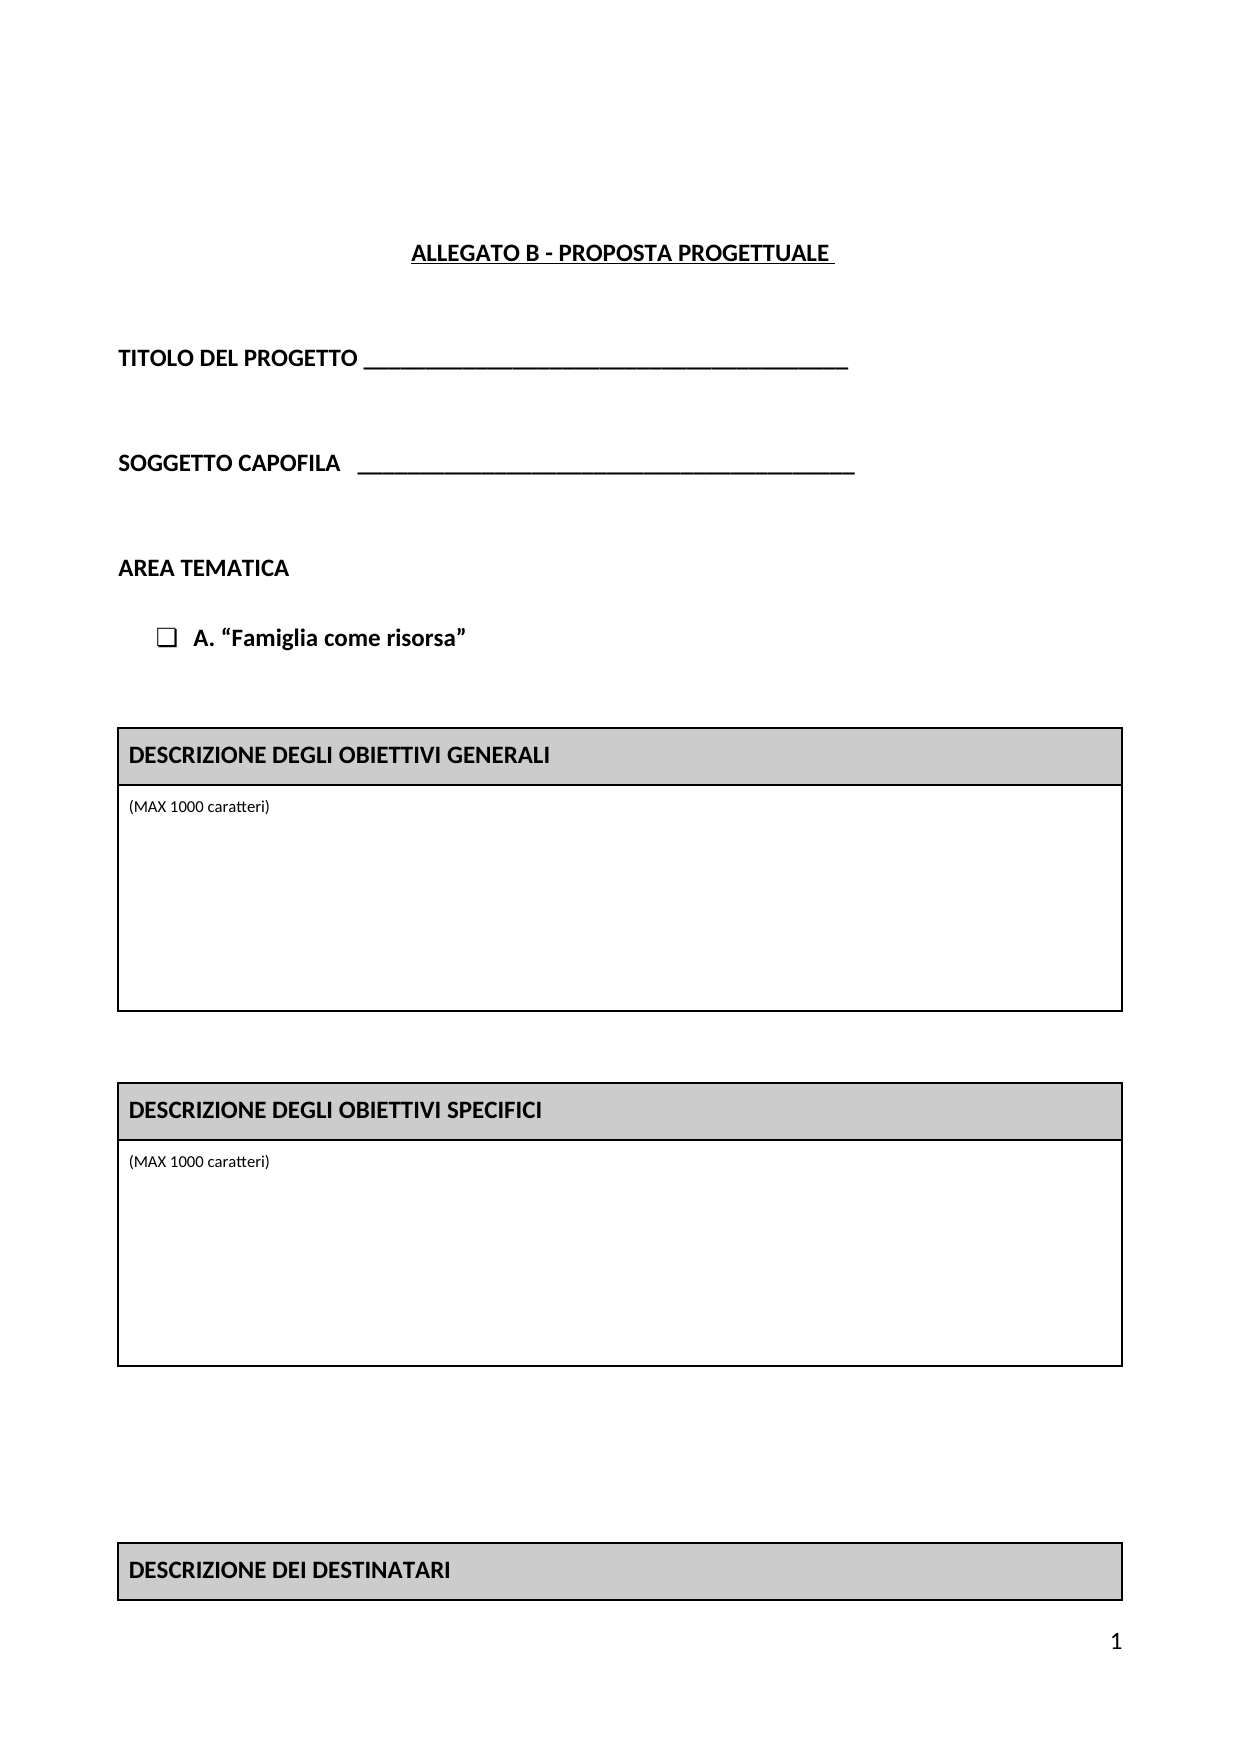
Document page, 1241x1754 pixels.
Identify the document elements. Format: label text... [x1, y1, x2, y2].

text AREA TEMATICA [118, 552, 1122, 582]
table_header DESCRIZIONE DEGLI OBIETTIVI GENERALI [119, 729, 1121, 784]
text SOGGETTO CAPOFILA ________________________________________ [118, 447, 1122, 477]
table_cell (MAX 1000 caratteri) [119, 1141, 1121, 1365]
table_header DESCRIZIONE DEGLI OBIETTIVI SPECIFICI [119, 1084, 1121, 1139]
list A. “Famiglia come risorsa” [156, 622, 1122, 652]
text TITOLO DEL PROGETTO _______________________________________ [118, 342, 1122, 372]
table_header DESCRIZIONE DEI DESTINATARI [119, 1544, 1121, 1599]
text ALLEGATO B - PROPOSTA PROGETTUALE [118, 237, 1122, 267]
table_cell (MAX 1000 caratteri) [119, 786, 1121, 1010]
